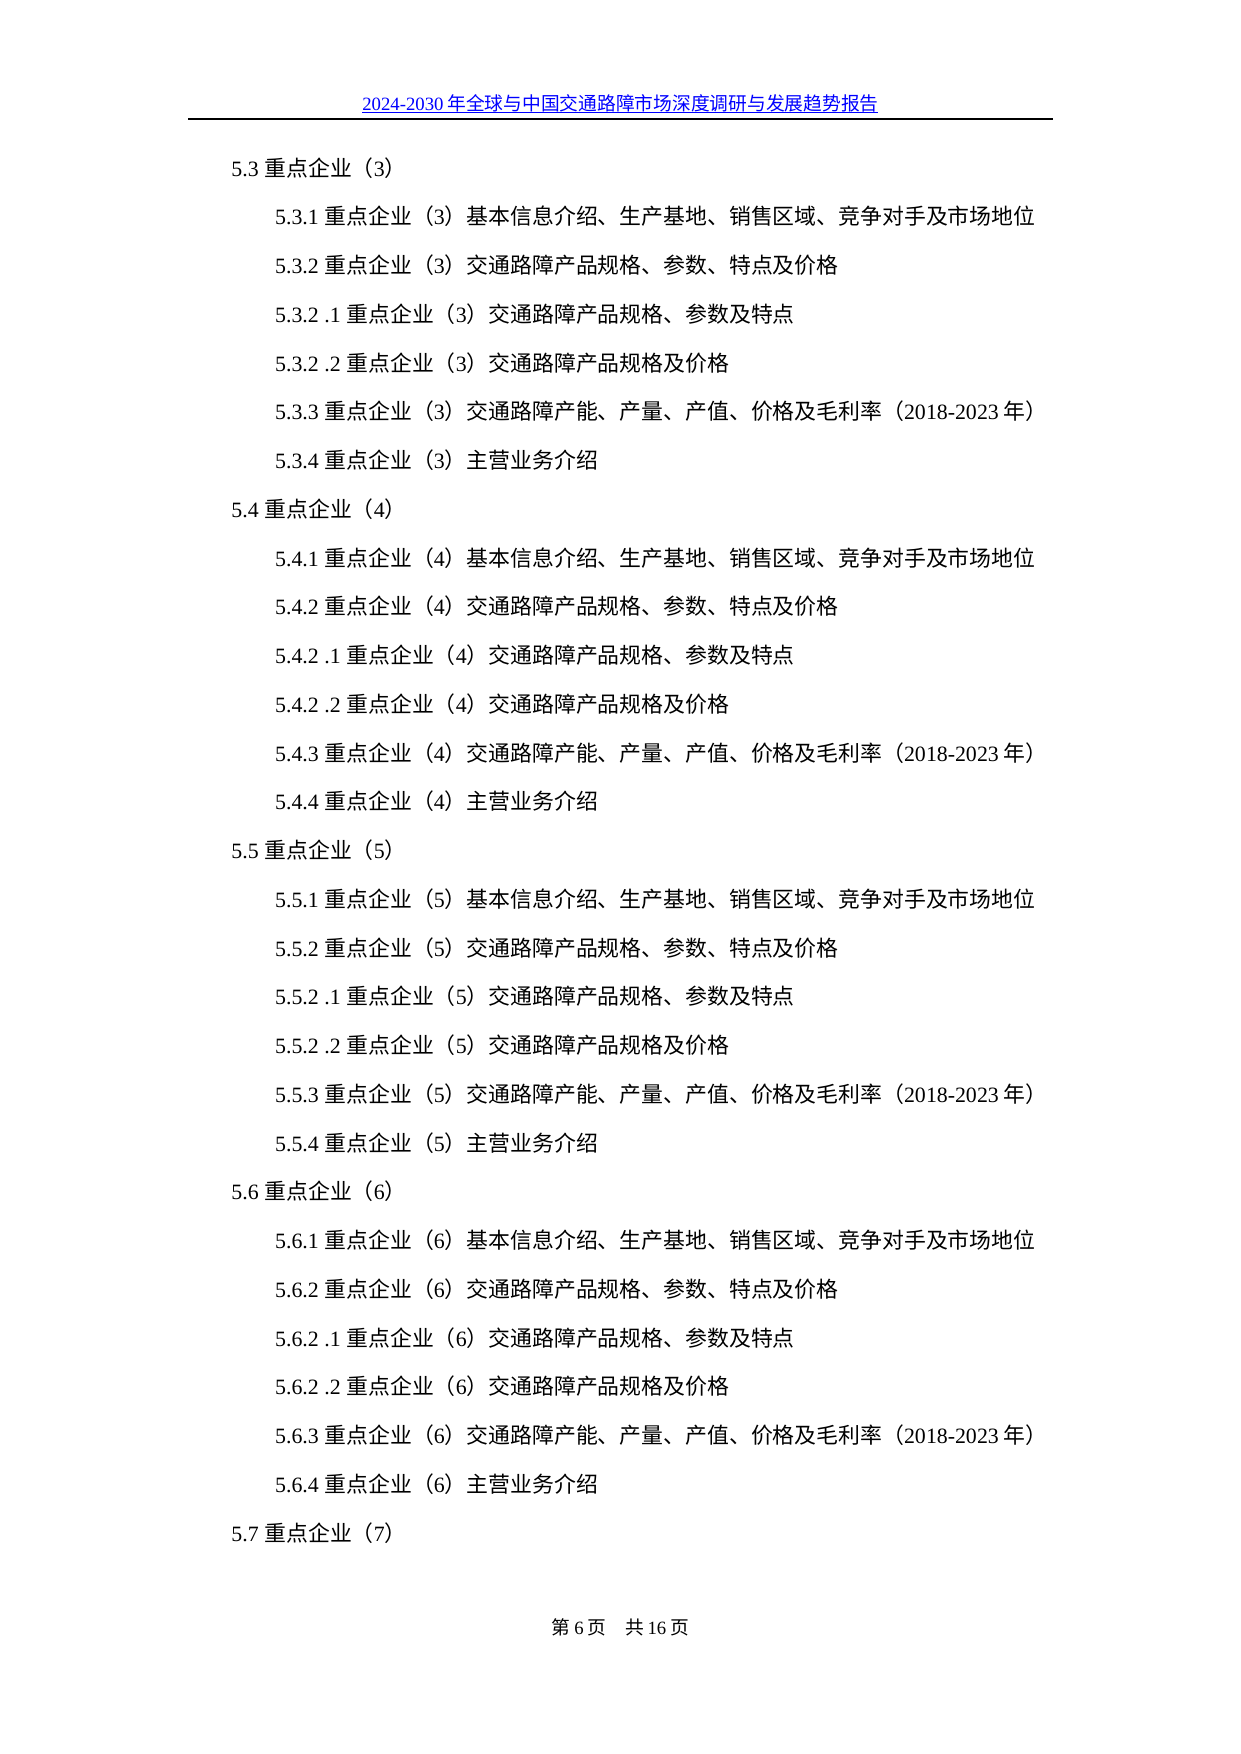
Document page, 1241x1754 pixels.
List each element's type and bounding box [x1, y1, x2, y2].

text [187, 150, 1053, 1548]
